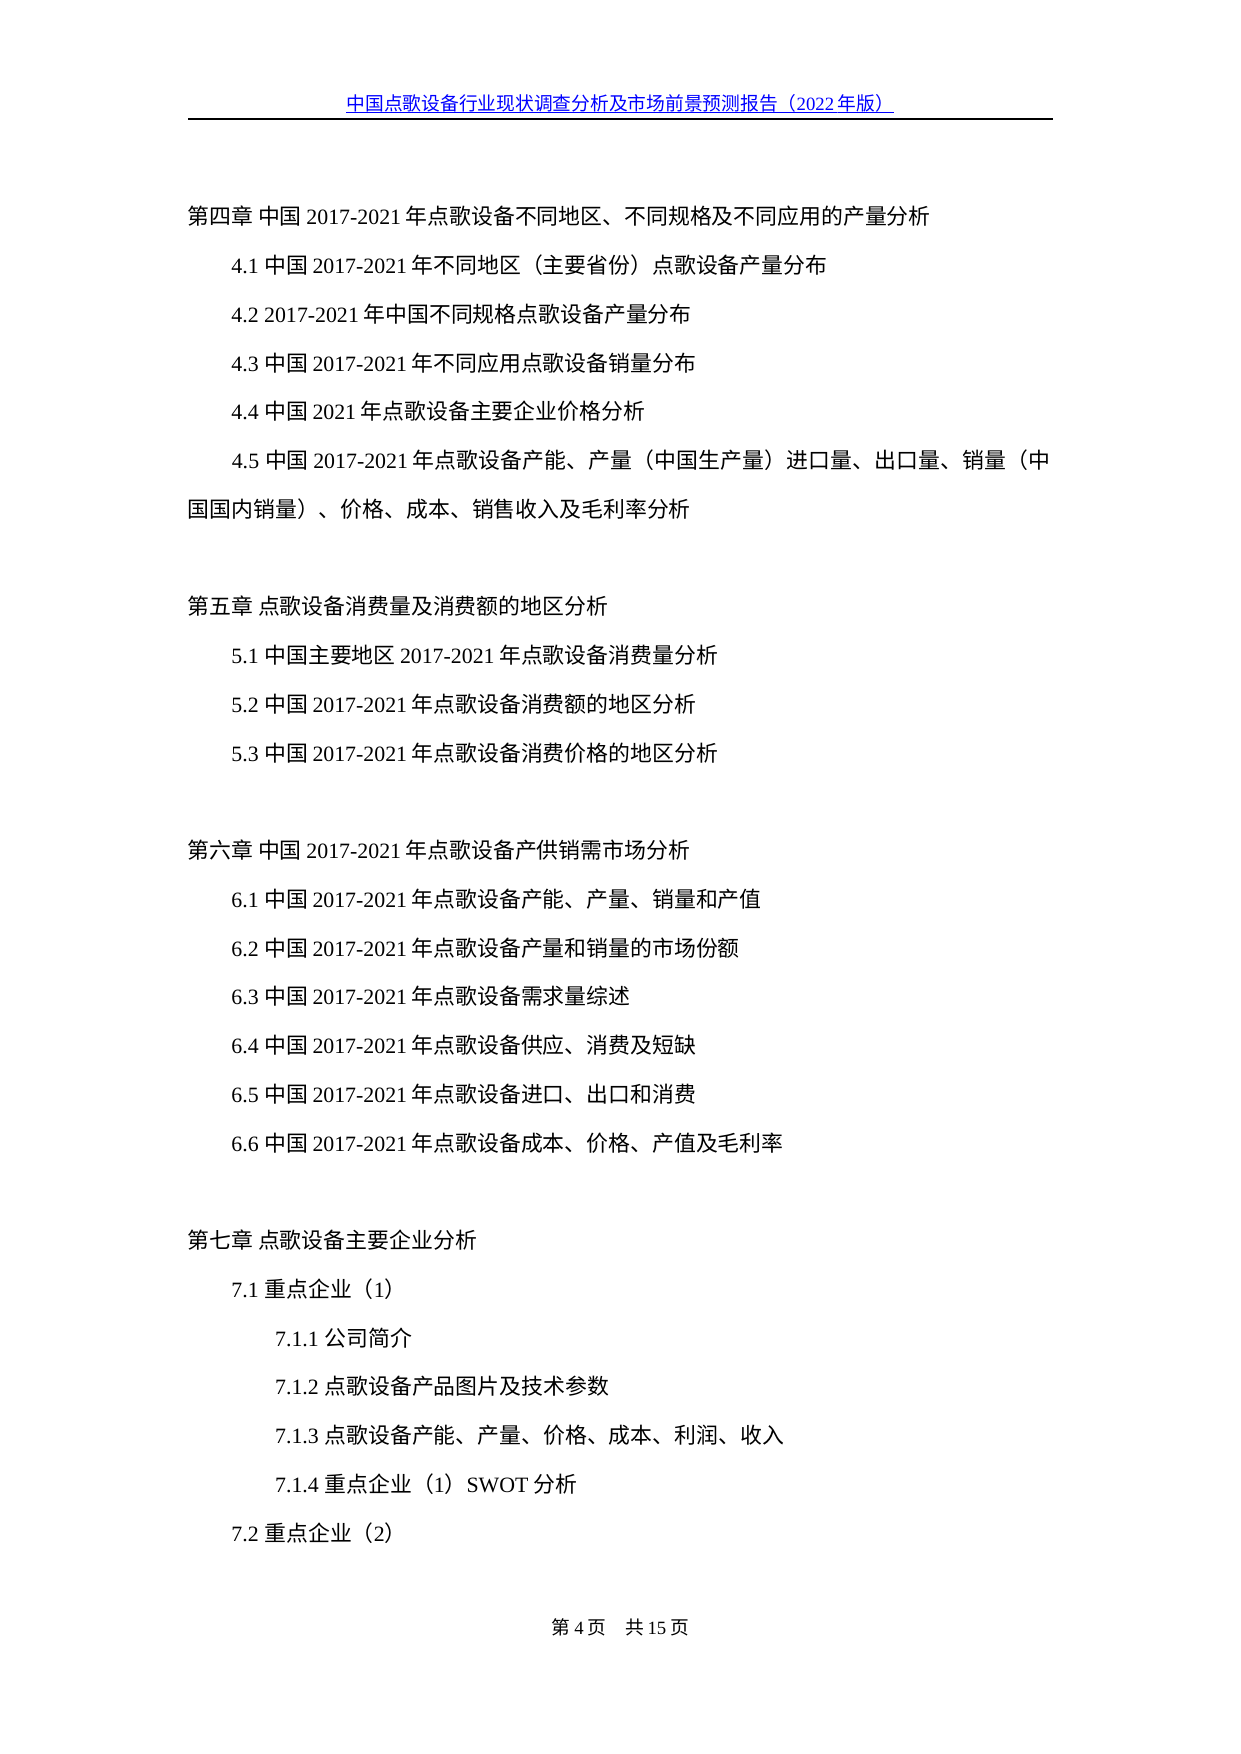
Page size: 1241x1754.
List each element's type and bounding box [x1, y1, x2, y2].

text [187, 150, 1053, 1548]
